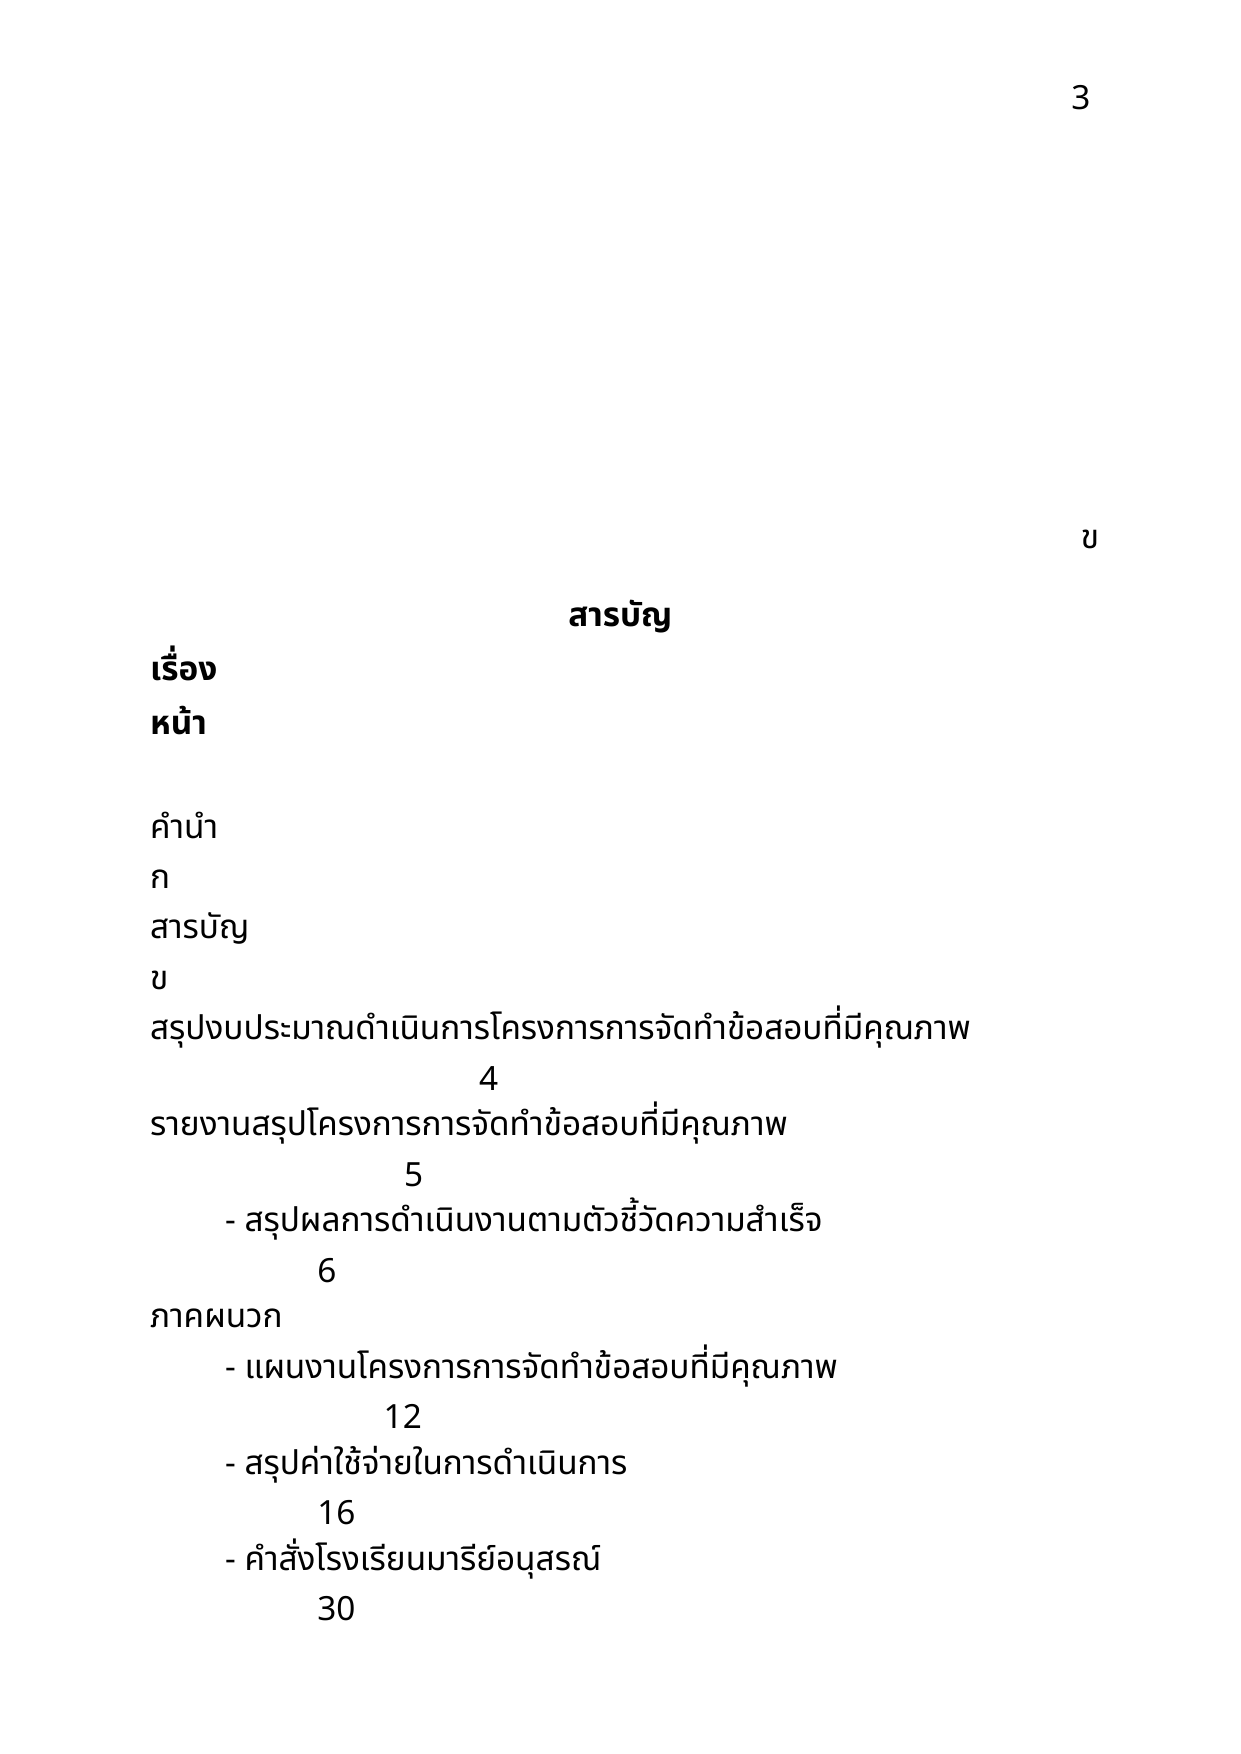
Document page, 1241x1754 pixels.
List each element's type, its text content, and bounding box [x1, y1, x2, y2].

text เรื่อง หน้า [150, 645, 1090, 750]
title ภาคผนวก [150, 1292, 1090, 1342]
title - สรุปค่าใช้จ่ายในการดำเนินการ 16 [150, 1438, 1090, 1534]
title รายงานสรุปโครงการการจัดทำข้อสอบที่มีคุณภาพ 5 [150, 1100, 1090, 1196]
title - แผนงานโครงการการจัดทำข้อสอบที่มีคุณภาพ 12 [150, 1342, 1090, 1438]
title - คำสั่งโรงเรียนมารีย์อนุสรณ์ 30 [150, 1534, 1090, 1631]
title - สรุปผลการดำเนินงานตามตัวชี้วัดความสำเร็จ 6 [150, 1196, 1090, 1292]
text สารบัญ [150, 591, 1090, 641]
title คำนำ ก [150, 803, 1090, 903]
title สรุปงบประมาณดำเนินการโครงการการจัดทำข้อสอบที่มีคุณภาพ 4 [150, 1004, 1090, 1100]
title สารบัญ ข [150, 903, 1090, 1004]
